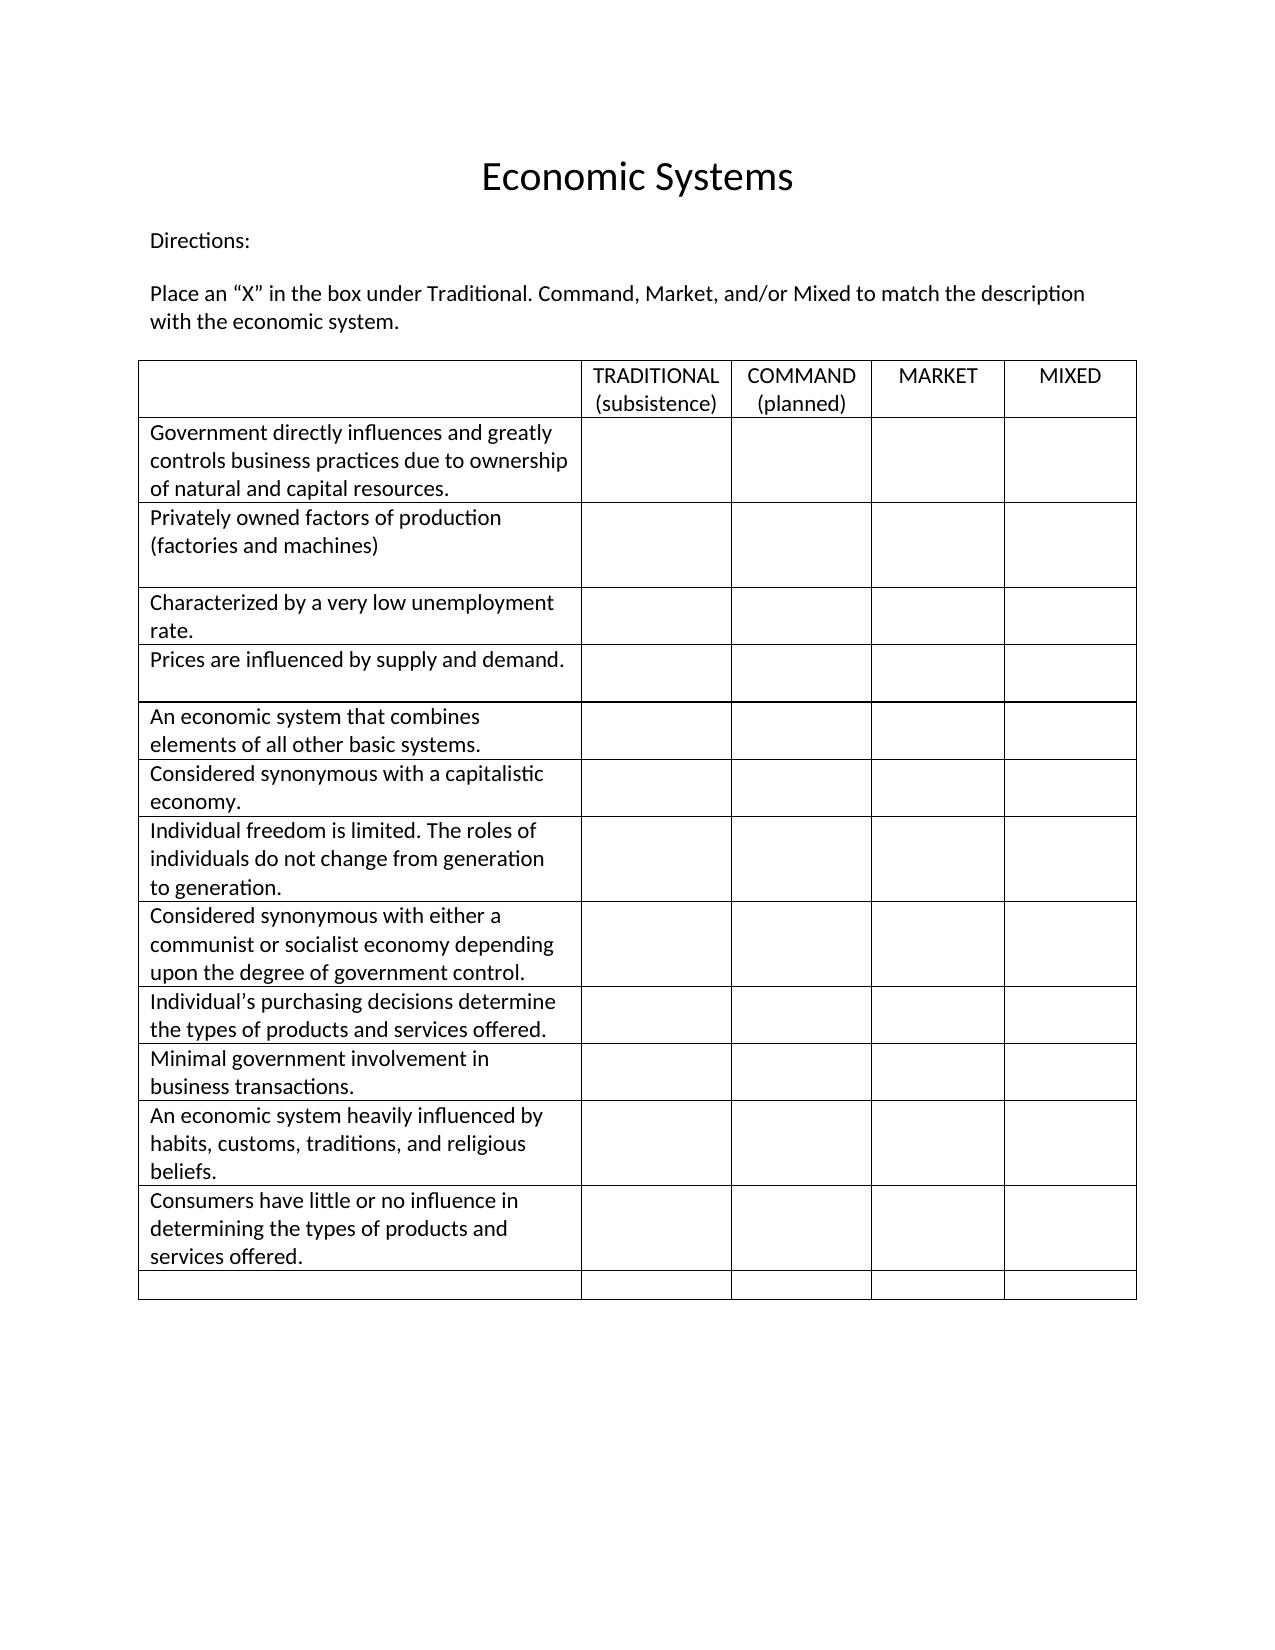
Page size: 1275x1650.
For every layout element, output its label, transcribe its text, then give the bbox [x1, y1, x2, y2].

table_header MIXED [1005, 361, 1136, 417]
table_cell [732, 588, 871, 644]
table_cell Privately owned factors of production (factories and machines) [139, 503, 581, 587]
table_cell [872, 645, 1004, 701]
table_cell [1005, 503, 1136, 587]
text Directions: [150, 226, 1125, 254]
table_cell [732, 1101, 871, 1185]
table_cell An economic system that combines elements of all other basic systems. [139, 703, 581, 758]
table_cell [872, 902, 1004, 986]
table_cell Considered synonymous with a capitalistic economy. [139, 760, 581, 816]
table_cell Individual’s purchasing decisions determine the types of products and services offered. [139, 987, 581, 1043]
table_cell Government directly influences and greatly controls business practices due to ownership of natural and capital resources. [139, 418, 581, 502]
table_cell Consumers have little or no influence in determining the types of products and services offered. [139, 1186, 581, 1270]
table_cell [872, 987, 1004, 1043]
table_cell [1005, 987, 1136, 1043]
table_cell [582, 1271, 731, 1299]
table_cell [732, 902, 871, 986]
table_cell [732, 817, 871, 901]
table_cell Considered synonymous with either a communist or socialist economy depending upon the degree of government control. [139, 902, 581, 986]
table_cell [732, 1271, 871, 1299]
table_cell [582, 703, 731, 758]
table_cell [872, 1044, 1004, 1100]
table_cell An economic system heavily influenced by habits, customs, traditions, and religious beliefs. [139, 1101, 581, 1185]
table_cell [732, 645, 871, 701]
table_cell [732, 418, 871, 502]
table_cell [872, 817, 1004, 901]
table_cell [582, 1101, 731, 1185]
table_cell Characterized by a very low unemployment rate. [139, 588, 581, 644]
table_cell [732, 1186, 871, 1270]
table_cell [582, 817, 731, 901]
table_cell [872, 760, 1004, 816]
table_cell [1005, 703, 1136, 758]
table_cell [1005, 817, 1136, 901]
table_cell [1005, 1271, 1136, 1299]
table_header COMMAND (planned) [732, 361, 871, 417]
table_cell [1005, 1044, 1136, 1100]
table_cell Individual freedom is limited. The roles of individuals do not change from generation to generation. [139, 817, 581, 901]
table_cell [582, 987, 731, 1043]
table_header [139, 361, 581, 417]
table_cell [872, 1186, 1004, 1270]
table_cell [872, 588, 1004, 644]
table_cell [732, 1044, 871, 1100]
table_cell [582, 503, 731, 587]
text Economic Systems [150, 150, 1125, 201]
table_cell [582, 760, 731, 816]
table_cell [732, 503, 871, 587]
table_cell [1005, 760, 1136, 816]
table_cell [872, 1271, 1004, 1299]
table_cell [1005, 588, 1136, 644]
table_cell [1005, 1186, 1136, 1270]
table_cell Prices are influenced by supply and demand. [139, 645, 581, 701]
table_cell [732, 987, 871, 1043]
table_cell [872, 703, 1004, 758]
table_cell Minimal government involvement in business transactions. [139, 1044, 581, 1100]
table_cell [872, 503, 1004, 587]
table_cell [139, 1271, 581, 1299]
table_cell [1005, 1101, 1136, 1185]
table_cell [1005, 902, 1136, 986]
table_cell [1005, 645, 1136, 701]
table_cell [582, 645, 731, 701]
table_header MARKET [872, 361, 1004, 417]
table_cell [582, 588, 731, 644]
table_cell [732, 760, 871, 816]
text Place an “X” in the box under Traditional. Command, Market, and/or Mixed to match the description with the economic system. [150, 279, 1125, 335]
table_cell [872, 1101, 1004, 1185]
table_cell [582, 1044, 731, 1100]
table_header TRADITIONAL (subsistence) [582, 361, 731, 417]
table_cell [1005, 418, 1136, 502]
table_cell [582, 902, 731, 986]
table_cell [732, 703, 871, 758]
table_cell [582, 1186, 731, 1270]
table_cell [872, 418, 1004, 502]
table_cell [582, 418, 731, 502]
